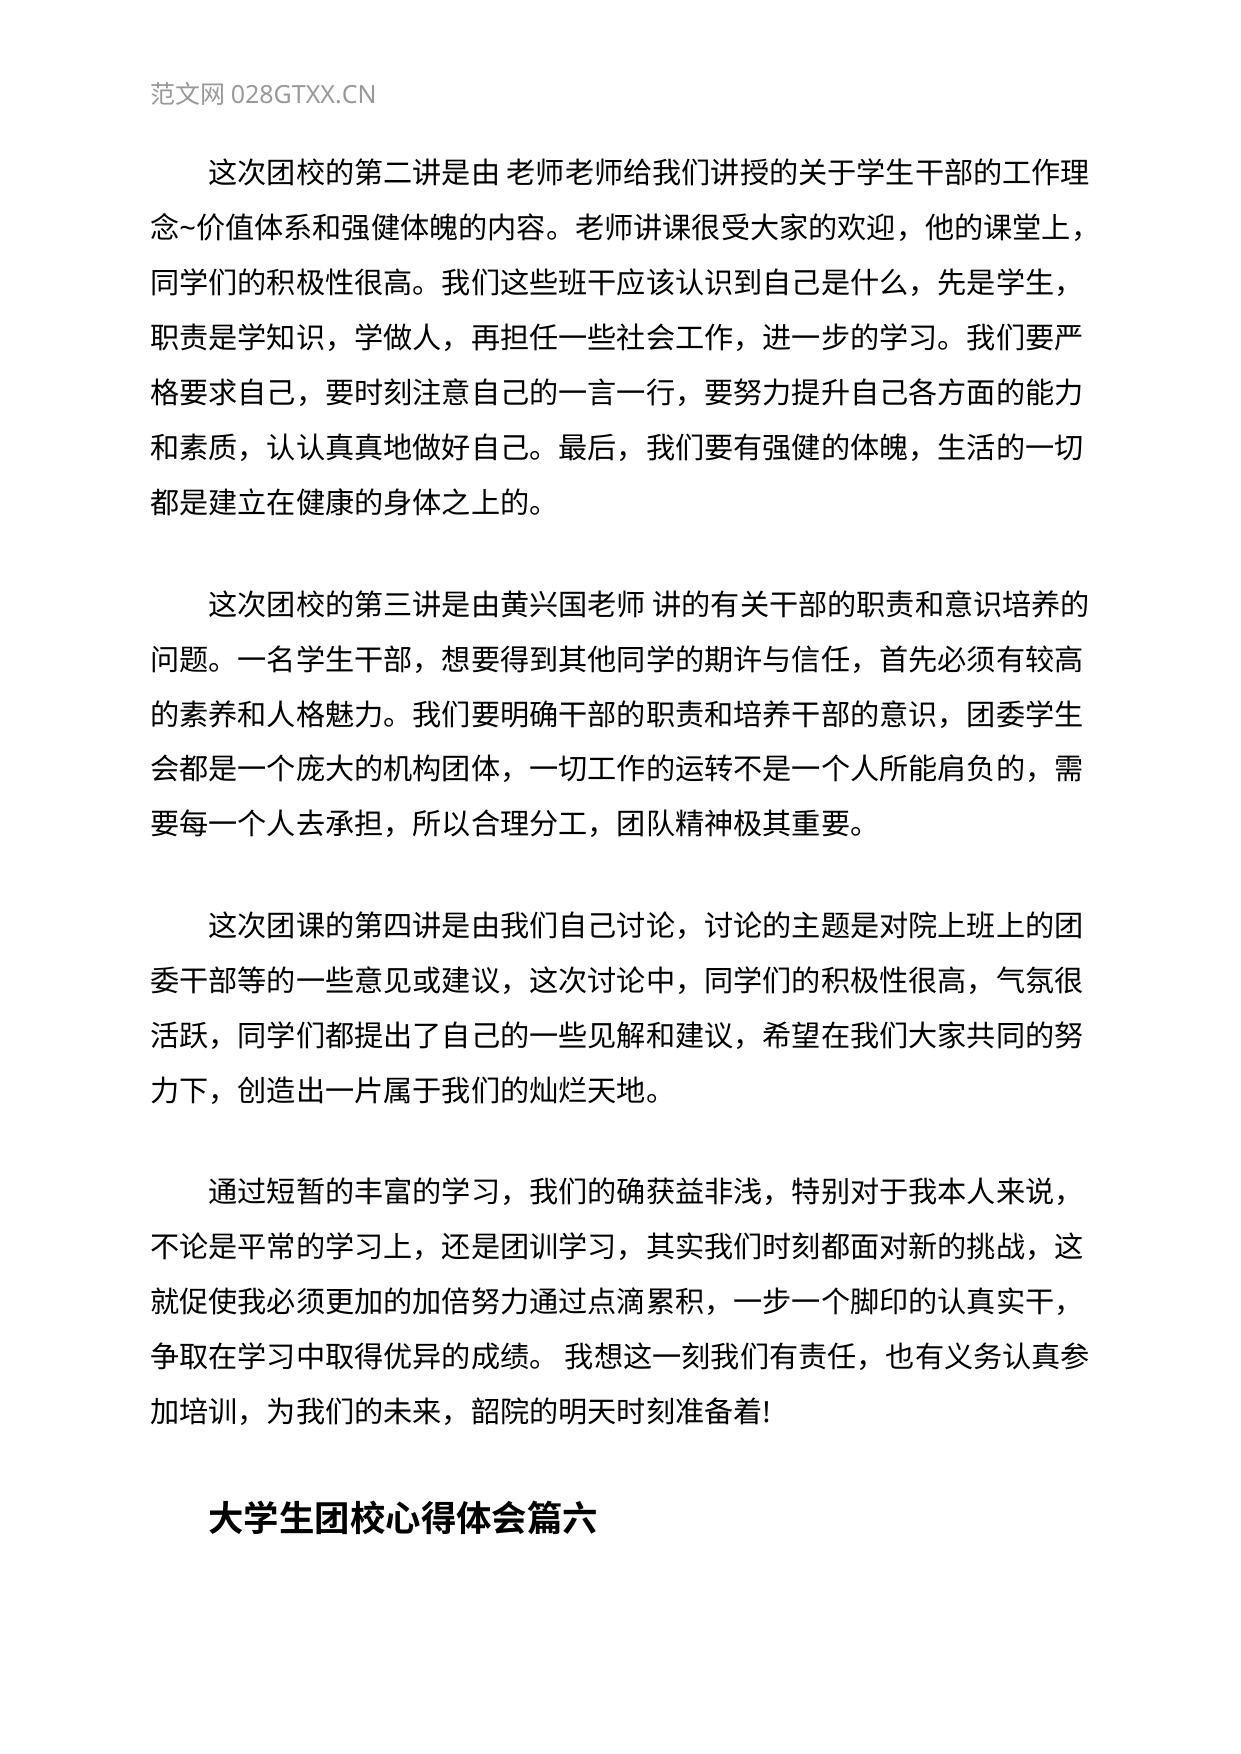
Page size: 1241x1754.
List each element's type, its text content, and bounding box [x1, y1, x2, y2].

text 这次团校的第二讲是由 老师老师给我们讲授的关于学生干部的工作理念~价值体系和强健体魄的内容。老师讲课很受大家的欢迎，他的课堂上，同学们的积极性很高。我们这些班干应该认识到自己是什么，先是学生，职责是学知识，学做人，再担任一些社会工作，进一步的学习。我们要严格要求自己，要时刻注意自己的一言一行，要努力提升自己各方面的能力和素质，认认真真地做好自己。最后，我们要有强健的体魄，生活的一切都是建立在健康的身体之上的。 [150, 150, 1090, 522]
text 这次团校的第三讲是由黄兴国老师 讲的有关干部的职责和意识培养的问题。一名学生干部，想要得到其他同学的期许与信任，首先必须有较高的素养和人格魅力。我们要明确干部的职责和培养干部的意识，团委学生会都是一个庞大的机构团体，一切工作的运转不是一个人所能肩负的，需要每一个人去承担，所以合理分工，团队精神极其重要。 [150, 581, 1090, 843]
text 通过短暂的丰富的学习，我们的确获益非浅，特别对于我本人来说，不论是平常的学习上，还是团训学习，其实我们时刻都面对新的挑战，这就促使我必须更加的加倍努力通过点滴累积，一步一个脚印的认真实干，争取在学习中取得优异的成绩。 我想这一刻我们有责任，也有义务认真参加培训，为我们的未来，韶院的明天时刻准备着! [150, 1169, 1090, 1431]
text 大学生团校心得体会篇六 [150, 1491, 1090, 1542]
text 这次团课的第四讲是由我们自己讨论，讨论的主题是对院上班上的团委干部等的一些意见或建议，这次讨论中，同学们的积极性很高，气氛很活跃，同学们都提出了自己的一些见解和建议，希望在我们大家共同的努力下，创造出一片属于我们的灿烂天地。 [150, 903, 1090, 1109]
